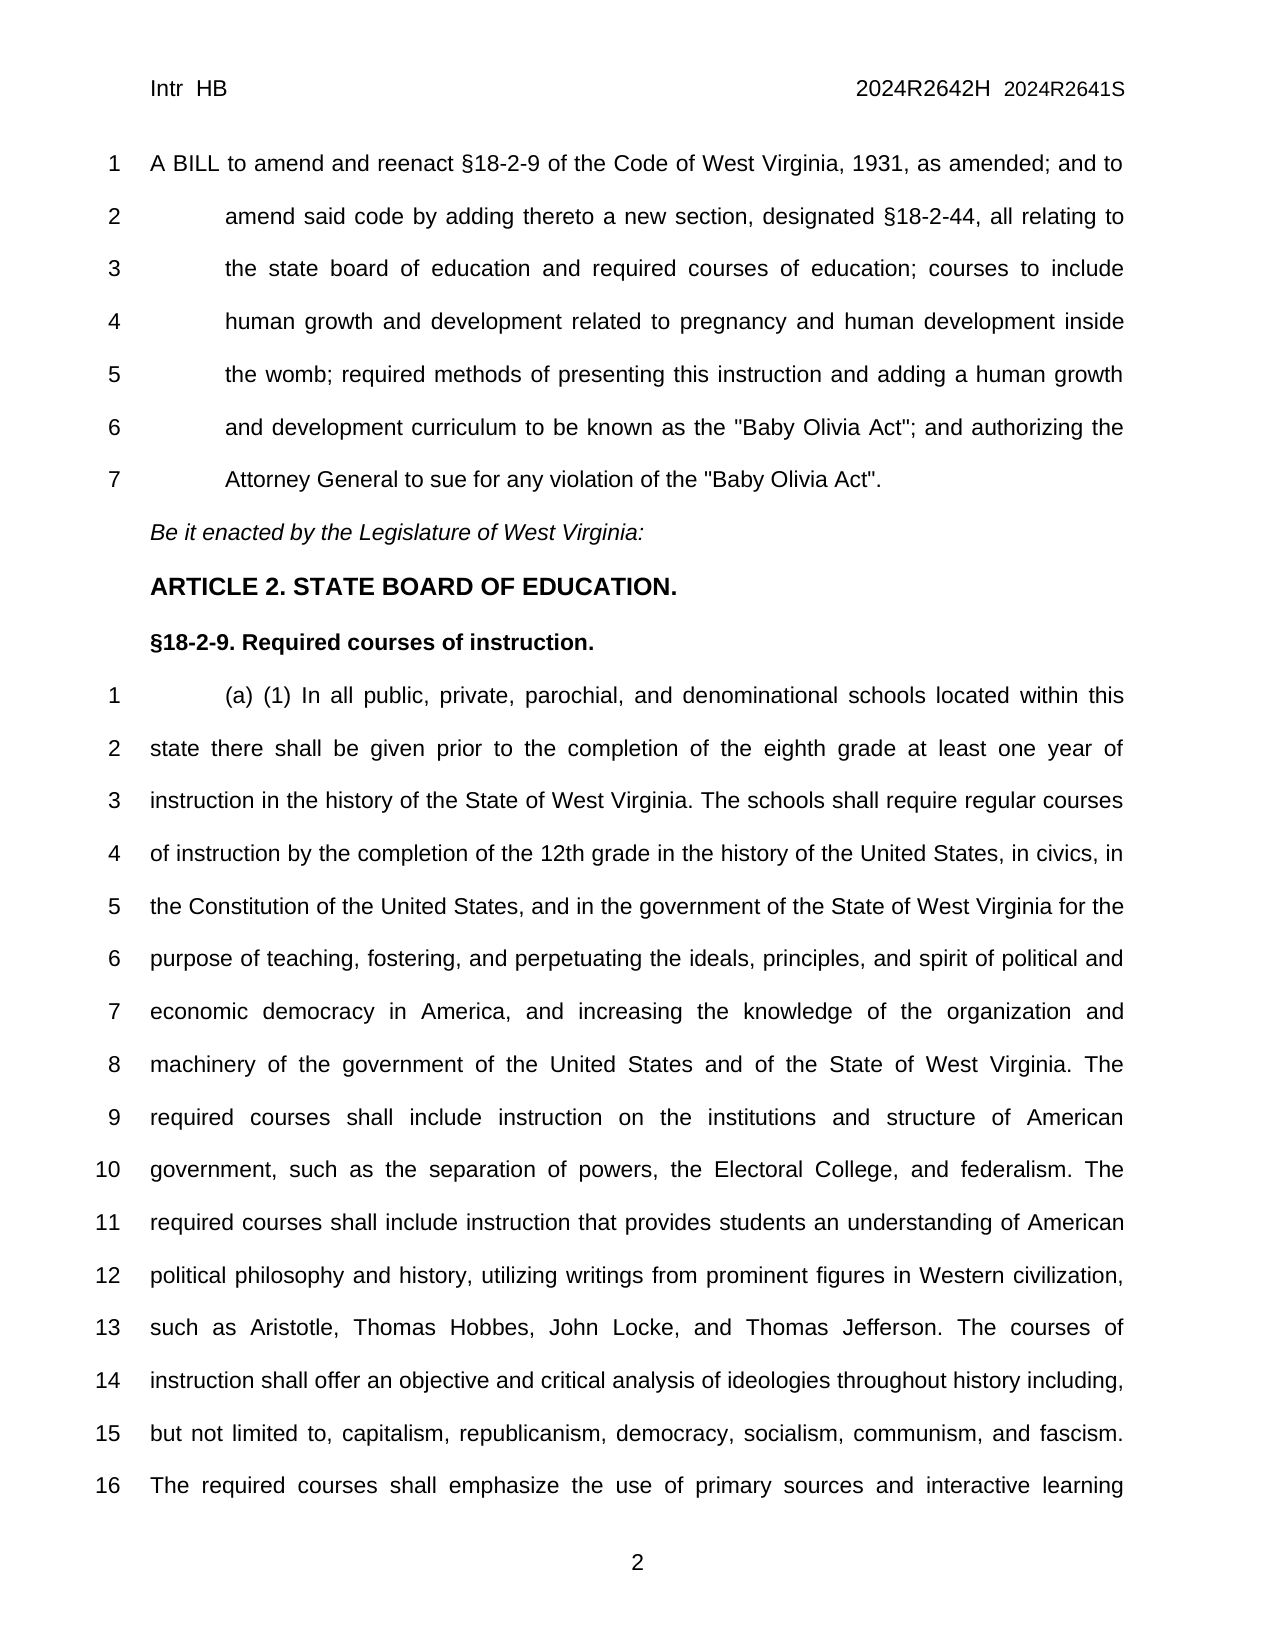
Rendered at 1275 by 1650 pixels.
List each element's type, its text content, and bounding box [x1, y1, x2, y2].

subtitle §18-2-9. Required courses of instruction. [150, 629, 1125, 656]
subtitle ARTICLE 2. STATE BOARD OF EDUCATION. [150, 572, 1125, 600]
title A BILL to amend and reenact §18-2-9 of the Code of West Virginia, 1931, as amended; and to amend said code by adding thereto a new section, designated §18-2-44, all relating to the state board of education and required courses of education; courses to include human growth and development related to pregnancy and human development inside the womb; required methods of presenting this instruction and adding a human growth and development curriculum to be known as the "Baby Olivia Act"; and authorizing the Attorney General to sue for any violation of the "Baby Olivia Act". [150, 150, 1125, 493]
text Be it enacted by the Legislature of West Virginia: [150, 519, 1125, 545]
